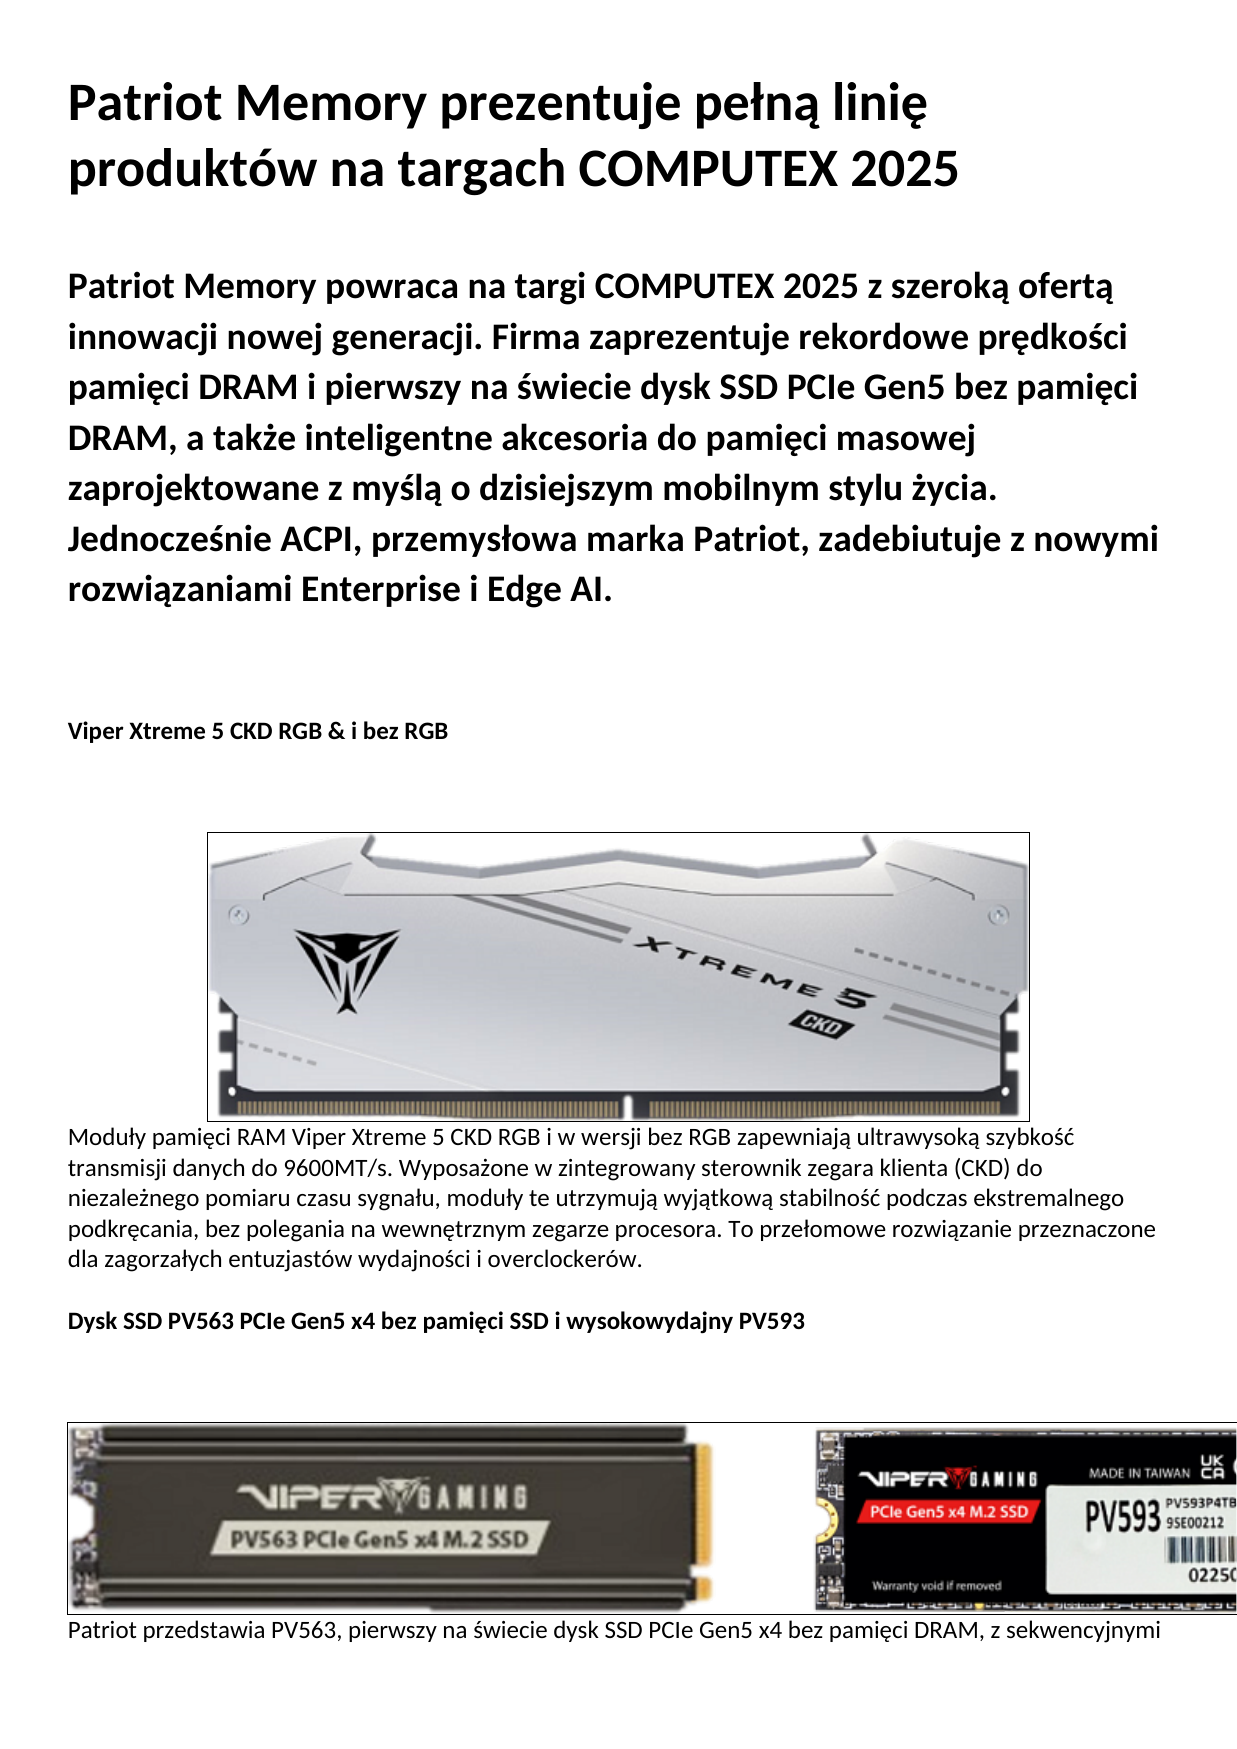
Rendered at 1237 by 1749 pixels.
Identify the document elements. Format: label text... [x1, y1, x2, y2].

picture [208, 833, 1029, 1121]
text Patriot Memory prezentuje pełną linię produktów na targach COMPUTEX 2025 [68, 68, 1169, 200]
text Dysk SSD PV563 PCIe Gen5 x4 bez pamięci SSD i wysokowydajny PV593 [68, 1305, 1169, 1336]
picture [68, 1423, 1237, 1614]
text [68, 1615, 1169, 1645]
text Moduły pamięci RAM Viper Xtreme 5 CKD RGB i w wersji bez RGB zapewniają ultrawysoką szybkość transmisji danych do 9600MT/s. Wyposażone w zintegrowany sterownik zegara klienta (CKD) do niezależnego pomiaru czasu sygnału, moduły te utrzymują wyjątkową stabilność podczas ekstremalnego podkręcania, bez polegania na wewnętrznym zegarze procesora. To przełomowe rozwiązanie przeznaczone dla zagorzałych entuzjastów wydajności i overclockerów. [68, 1122, 1169, 1274]
text Patriot Memory powraca na targi COMPUTEX 2025 z szeroką ofertą innowacji nowej generacji. Firma zaprezentuje rekordowe prędkości pamięci DRAM i pierwszy na świecie dysk SSD PCIe Gen5 bez pamięci DRAM, a także inteligentne akcesoria do pamięci masowej zaprojektowane z myślą o dzisiejszym mobilnym stylu życia. Jednocześnie ACPI, przemysłowa marka Patriot, zadebiutuje z nowymi rozwiązaniami Enterprise i Edge AI. [68, 262, 1169, 611]
text Viper Xtreme 5 CKD RGB & i bez RGB [68, 715, 1169, 746]
